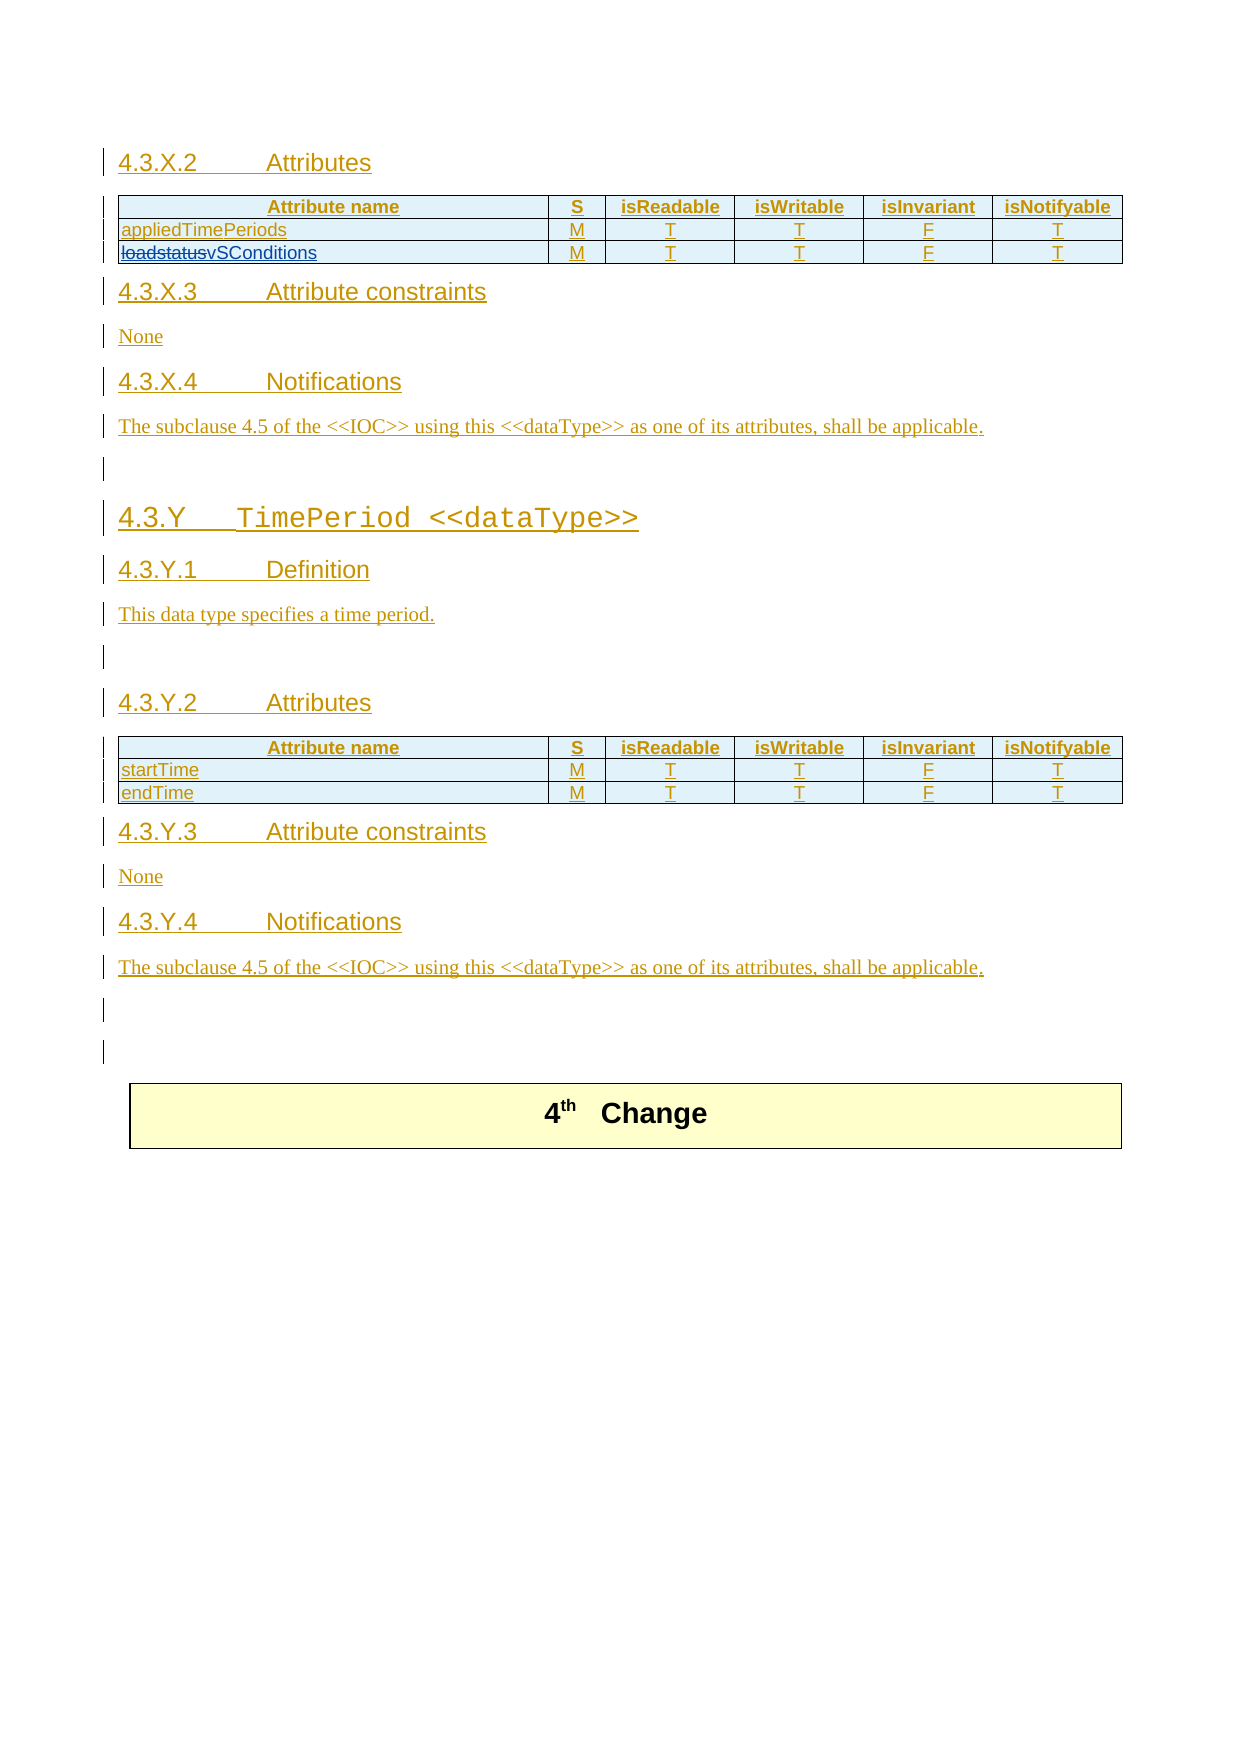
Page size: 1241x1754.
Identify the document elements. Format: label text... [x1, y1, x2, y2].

table_header 4th Change [131, 1084, 1121, 1148]
